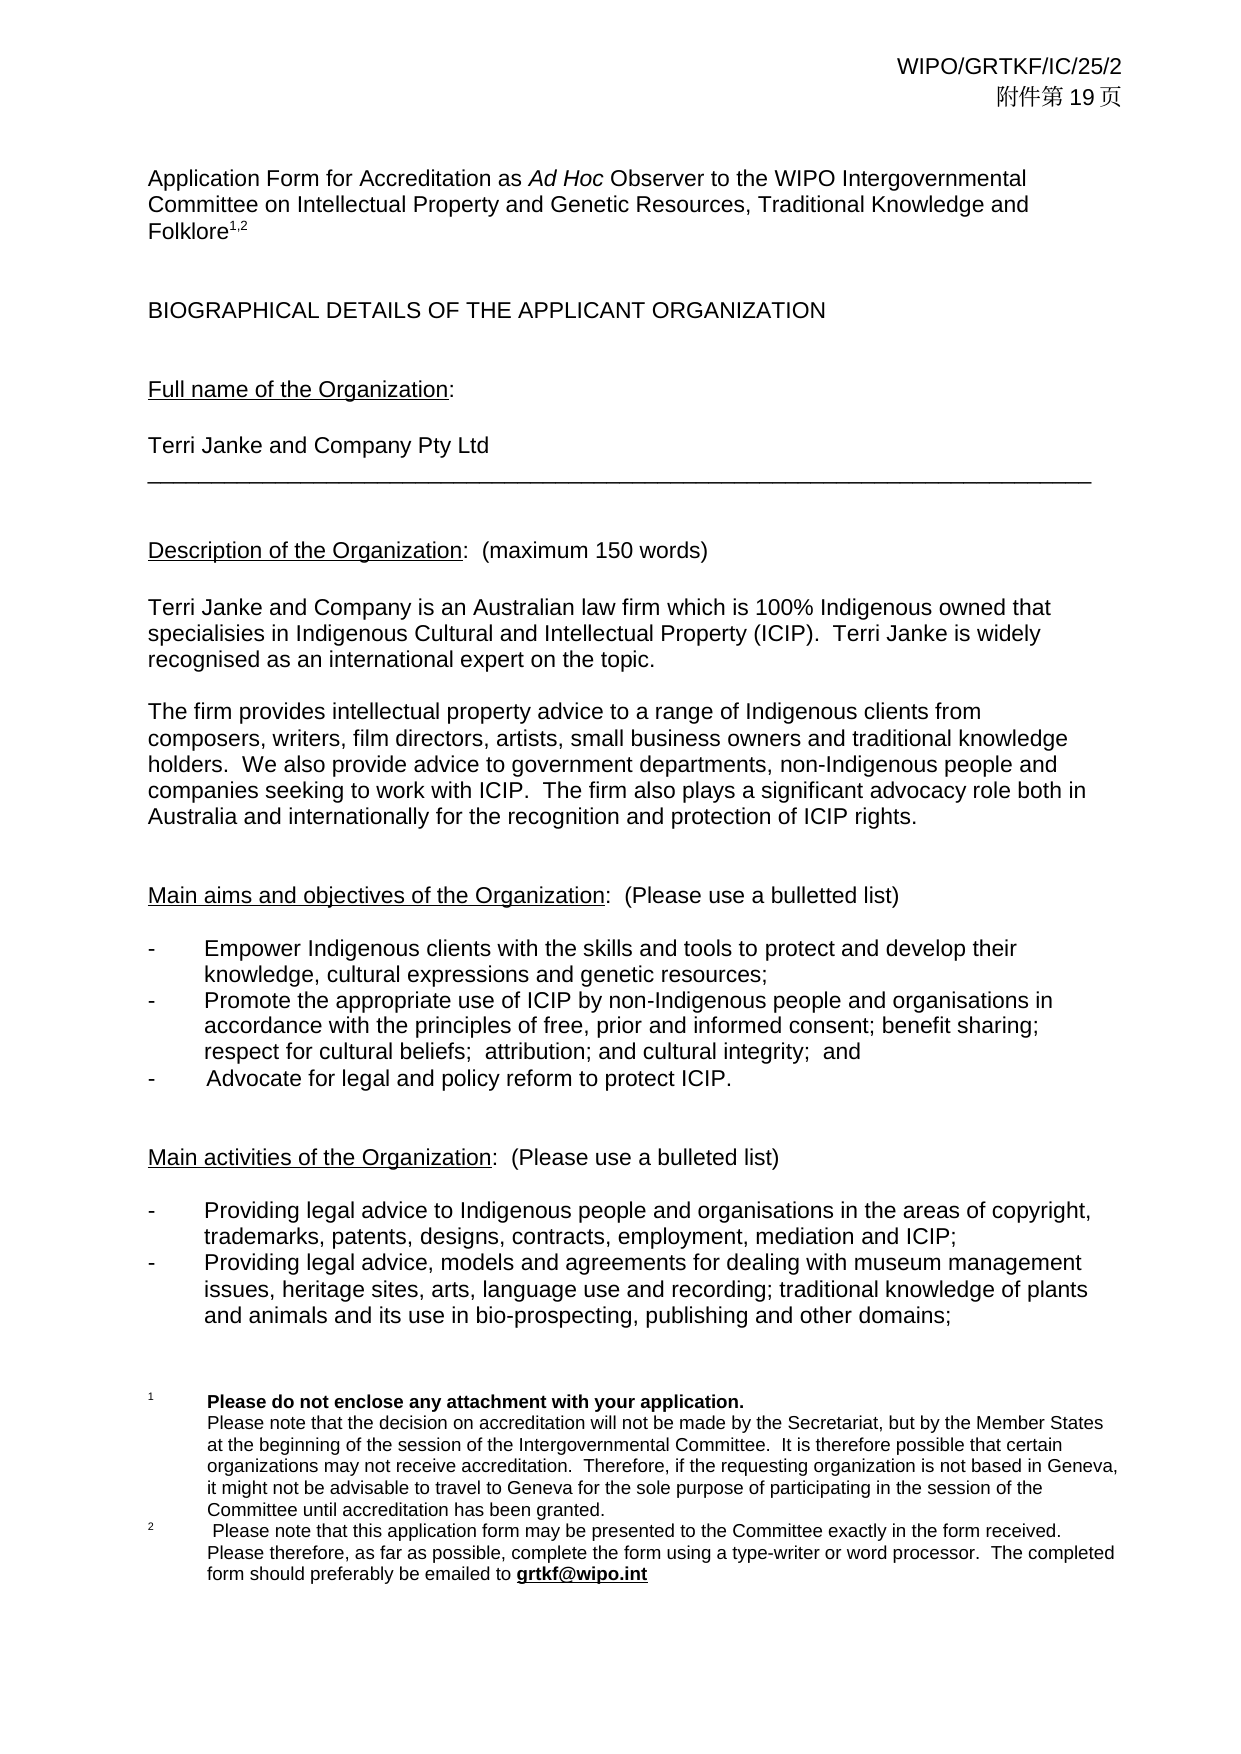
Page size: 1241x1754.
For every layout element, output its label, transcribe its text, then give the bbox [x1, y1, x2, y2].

text Terri Janke and Company Pty Ltd [148, 432, 1124, 458]
text - Advocate for legal and policy reform to protect ICIP. [148, 1065, 1122, 1091]
text __________________________________________________________________________ [148, 458, 1122, 485]
text - Providing legal advice to Indigenous people and organisations in the areas of copyright, trademarks, patents, designs, contracts, employment, mediation and ICIP; [148, 1197, 1122, 1249]
text - Providing legal advice, models and agreements for dealing with museum management issues, heritage sites, arts, language use and recording; traditional knowledge of plants and animals and its use in bio-prospecting, publishing and other domains; [148, 1249, 1122, 1328]
text Description of the Organization: (maximum 150 words) [148, 537, 1122, 564]
text The firm provides intellectual property advice to a range of Indigenous clients from composers, writers, film directors, artists, small business owners and traditional knowledge holders. We also provide advice to government departments, non-Indigenous people and companies seeking to work with ICIP. The firm also plays a significant advocacy role both in Australia and internationally for the recognition and protection of ICIP rights. [148, 699, 1093, 829]
text Terri Janke and Company is an Australian law firm which is 100% Indigenous owned that specialisies in Indigenous Cultural and Intellectual Property (ICIP). Terri Janke is widely recognised as an international expert on the topic. [148, 593, 1077, 672]
text - Promote the appropriate use of ICIP by non-Indigenous people and organisations in accordance with the principles of free, prior and informed consent; benefit sharing; respect for cultural beliefs; attribution; and cultural integrity; and [148, 988, 1124, 1065]
text Main aims and objectives of the Organization: (Please use a bulletted list) [148, 882, 1122, 908]
text Application Form for Accreditation as Ad Hoc Observer to the WIPO Intergovernmental Committee on Intellectual Property and Genetic Resources, Traditional Knowledge and Folklore, [148, 165, 1122, 244]
text BIOGRAPHICAL DETAILS OF THE APPLICANT ORGANIZATION [148, 297, 1122, 323]
text - Empower Indigenous clients with the skills and tools to protect and develop their knowledge, cultural expressions and genetic resources; [148, 935, 1122, 988]
text Main activities of the Organization: (Please use a bulleted list) [148, 1144, 1122, 1170]
text Full name of the Organization: [148, 376, 1122, 402]
